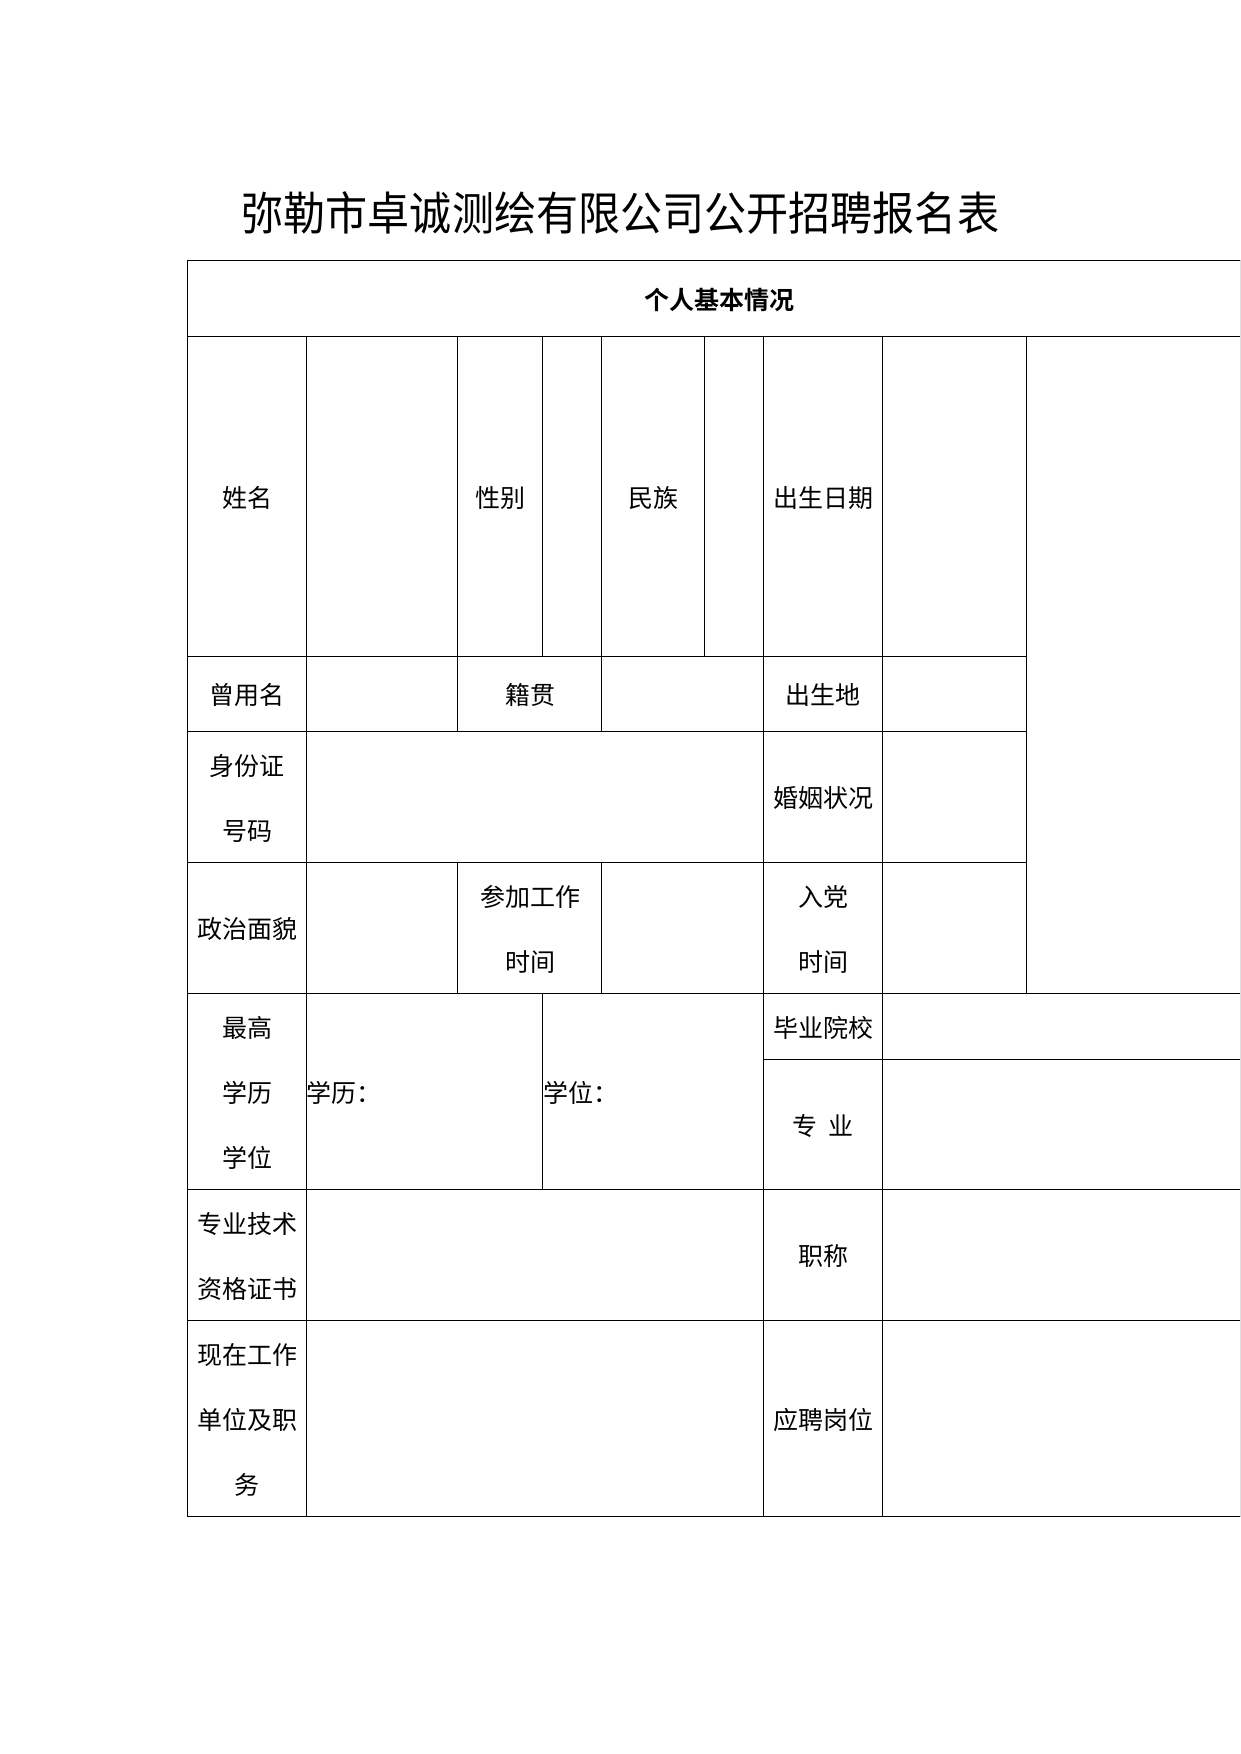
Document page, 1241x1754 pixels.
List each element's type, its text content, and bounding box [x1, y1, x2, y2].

table_cell 婚姻状况 [764, 732, 882, 862]
table_header 个人基本情况 [188, 261, 1240, 336]
table_cell 参加工作 时间 [458, 863, 601, 993]
table_cell 现在工作单位及职务 [188, 1321, 306, 1516]
table_cell [705, 337, 763, 656]
table_cell [307, 337, 457, 656]
table_cell 性别 [458, 337, 542, 656]
table_cell 籍贯 [458, 657, 601, 731]
table_cell [307, 1321, 763, 1516]
table_cell [602, 657, 763, 731]
table_cell 职称 [764, 1190, 882, 1320]
table_cell [307, 1190, 763, 1320]
text 弥勒市卓诚测绘有限公司公开招聘报名表 [187, 162, 1053, 259]
table_cell [883, 657, 1026, 731]
table_cell 学位： [543, 994, 763, 1189]
table_cell [883, 863, 1026, 993]
table_cell [1027, 656, 1240, 993]
table_cell [543, 337, 601, 656]
table_cell [883, 1060, 1240, 1189]
table_cell 身份证 号码 [188, 732, 306, 862]
table_cell [883, 1321, 1240, 1516]
table_cell [307, 732, 763, 862]
table_cell 姓名 [188, 337, 306, 656]
table_cell [883, 994, 1240, 1059]
table_cell [883, 1190, 1240, 1320]
table_cell 入党 时间 [764, 863, 882, 993]
table_cell 出生日期 [764, 337, 882, 656]
table_cell 政治面貌 [188, 863, 306, 993]
table_cell 学历： [307, 994, 542, 1189]
table_cell 民族 [602, 337, 704, 656]
table_cell 应聘岗位 [764, 1321, 882, 1516]
table_cell 出生地 [764, 657, 882, 731]
table_cell [602, 863, 763, 993]
table_cell 毕业院校 [764, 994, 882, 1059]
table_cell [307, 657, 457, 731]
table_cell [1027, 337, 1240, 656]
table_cell 最高 学历 学位 [188, 994, 306, 1189]
table_cell 曾用名 [188, 657, 306, 731]
table_cell 专业技术 资格证书 [188, 1190, 306, 1320]
table_cell [883, 732, 1026, 862]
table_cell [307, 863, 457, 993]
table_cell [883, 337, 1026, 656]
table_cell 专 业 [764, 1060, 882, 1189]
